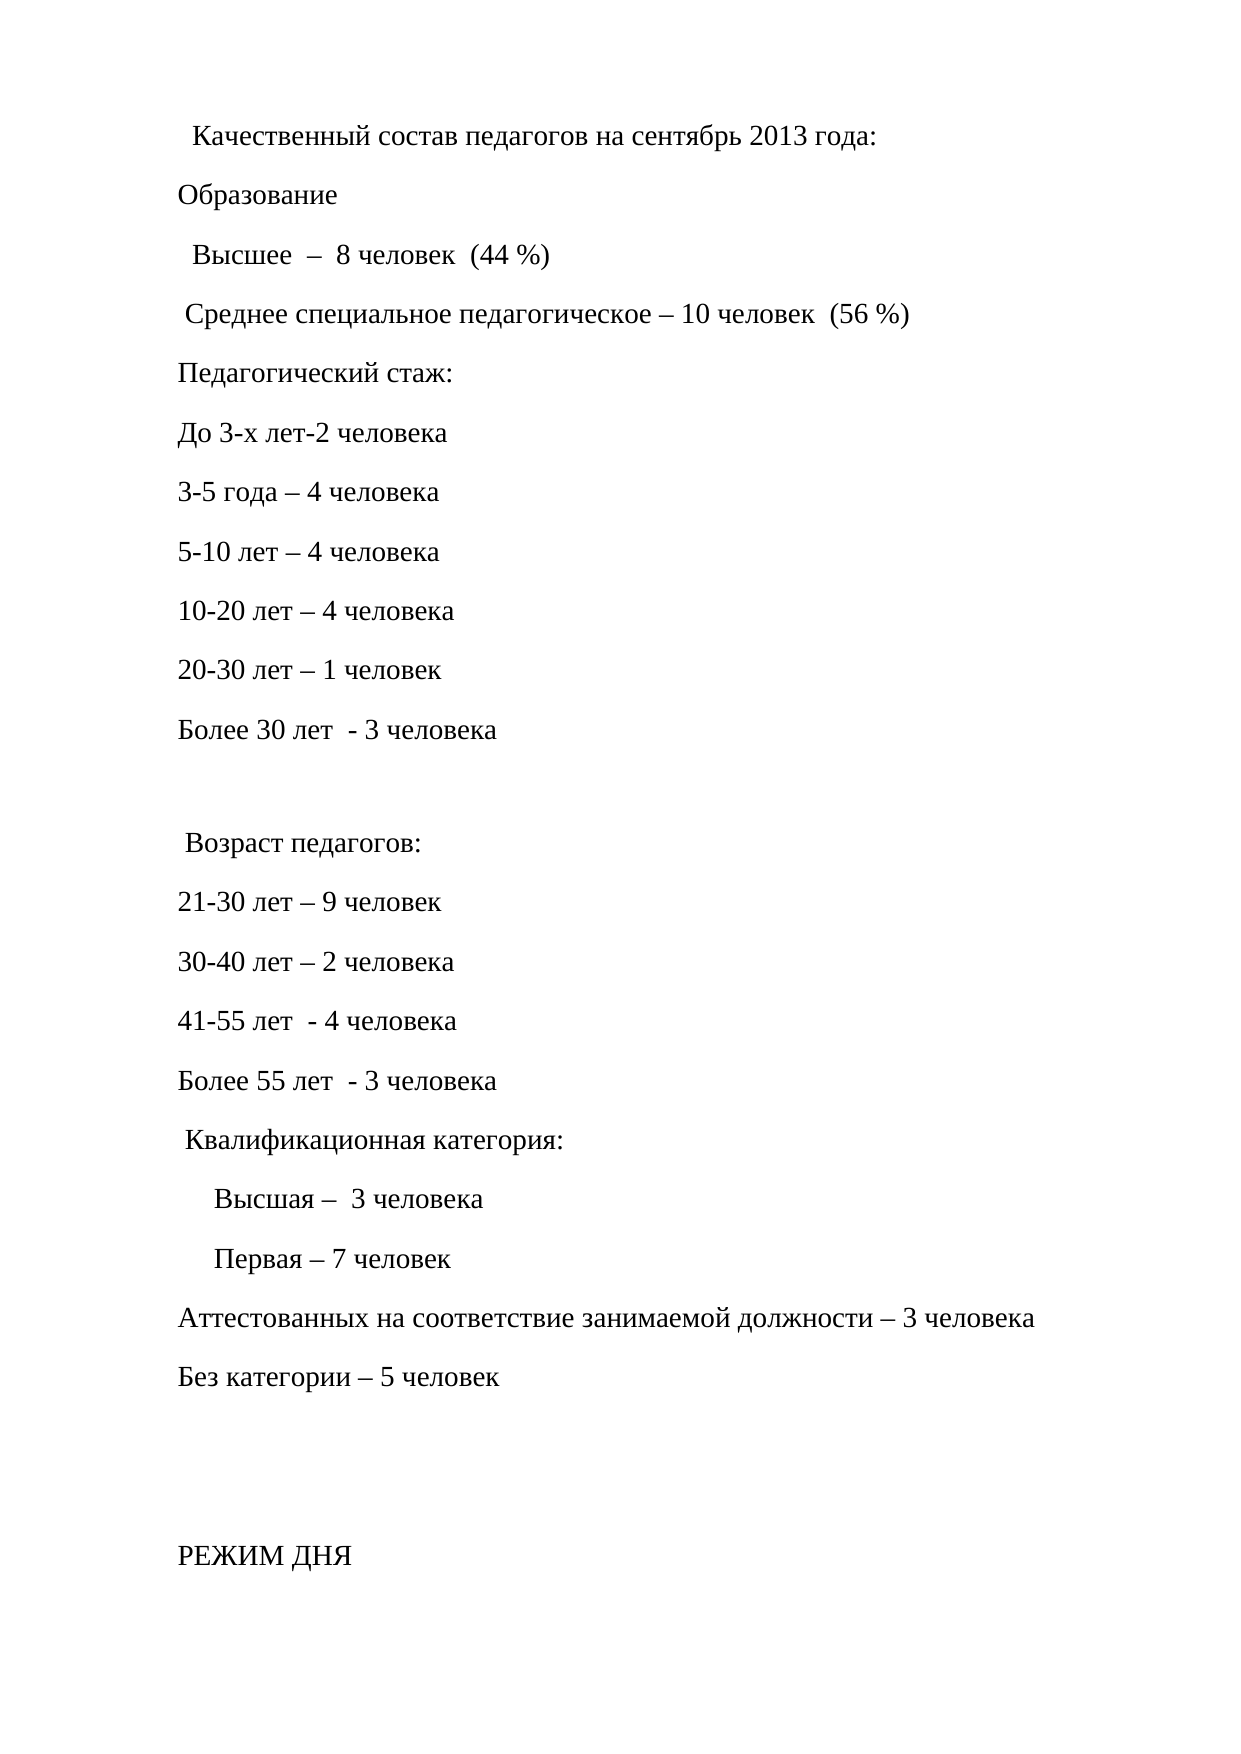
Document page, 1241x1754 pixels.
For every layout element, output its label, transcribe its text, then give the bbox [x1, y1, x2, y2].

text 5-10 лет – 4 человека [177, 534, 1152, 567]
text Качественный состав педагогов на сентябрь 2013 года: [177, 118, 1152, 152]
text До 3-х лет-2 человека [177, 415, 1152, 448]
text Высшая – 3 человека [177, 1181, 1152, 1215]
text Без категории – 5 человек [177, 1359, 1152, 1393]
text Аттестованных на соответствие занимаемой должности – 3 человека [177, 1300, 1152, 1334]
text РЕЖИМ ДНЯ [177, 1538, 1152, 1571]
text 41-55 лет - 4 человека [177, 1003, 1152, 1037]
text Образование [177, 177, 1152, 211]
text 10-20 лет – 4 человека [177, 593, 1152, 627]
text 30-40 лет – 2 человека [177, 944, 1152, 977]
text 21-30 лет – 9 человек [177, 884, 1152, 918]
text Возраст педагогов: [177, 825, 1152, 859]
text Первая – 7 человек [177, 1241, 1152, 1274]
text 20-30 лет – 1 человек [177, 652, 1152, 686]
text Квалификационная категория: [177, 1122, 1152, 1156]
text Высшее – 8 человек (44 %) [177, 237, 1152, 270]
text Более 30 лет - 3 человека [177, 712, 1152, 745]
text Педагогический стаж: [177, 356, 1152, 389]
text Среднее специальное педагогическое – 10 человек (56 %) [177, 296, 1152, 330]
text 3-5 года – 4 человека [177, 474, 1152, 508]
text Более 55 лет - 3 человека [177, 1063, 1152, 1096]
